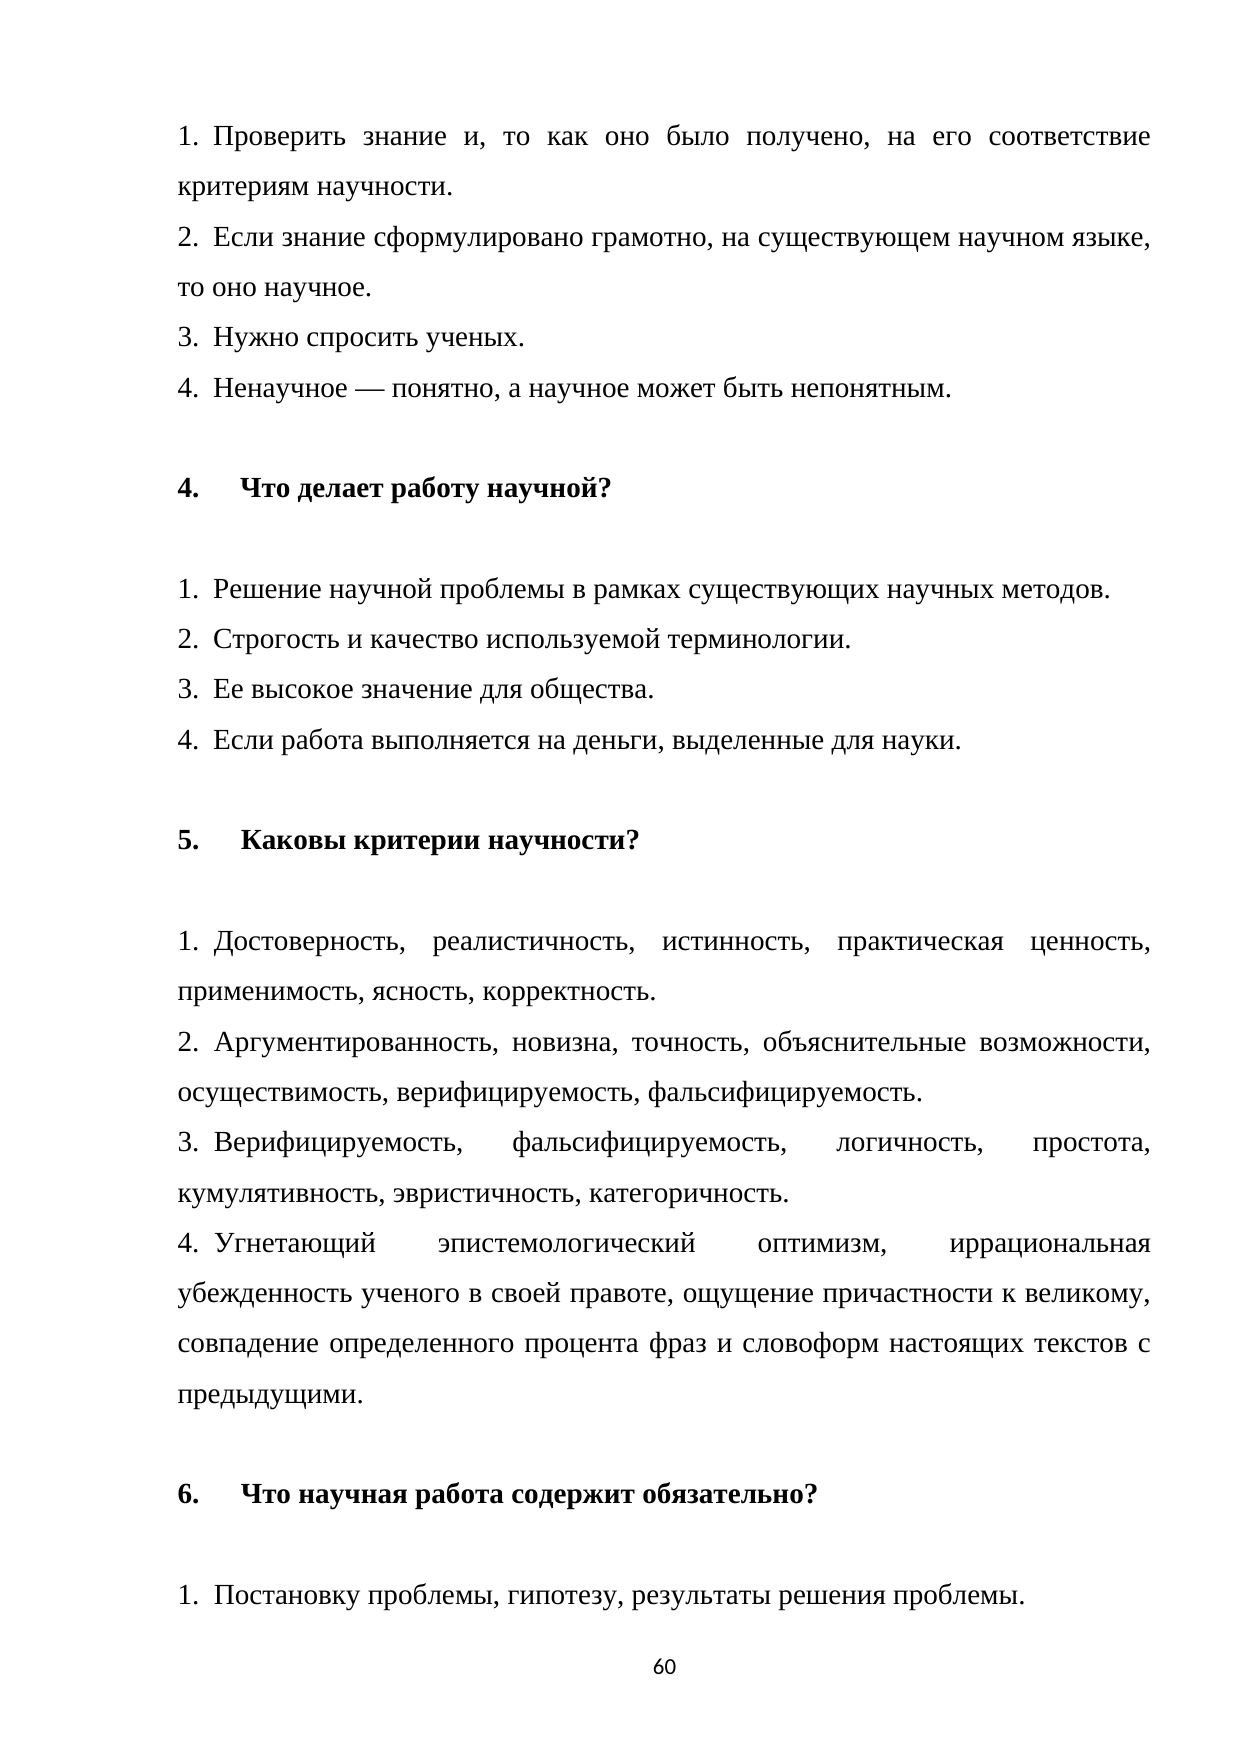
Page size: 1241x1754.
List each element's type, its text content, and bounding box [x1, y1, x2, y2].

list Верифицируемость, фальсифицируемость, логичность, простота, кумулятивность, эвристичность, категоричность. [177, 1124, 1152, 1208]
list Каковы критерии научности? [177, 822, 1152, 856]
list Если работа выполняется на деньги, выделенные для науки. [177, 722, 1152, 755]
list Строгость и качество используемой терминологии. [177, 621, 1152, 655]
list Аргументированность, новизна, точность, объяснительные возможности, осуществимость, верифицируемость, фальсифицируемость. [177, 1024, 1152, 1108]
list Угнетающий эпистемологический оптимизм, иррациональная убежденность ученого в своей правоте, ощущение причастности к великому, совпадение определенного процента фраз и словоформ настоящих текстов с предыдущими. [177, 1225, 1152, 1409]
list Решение научной проблемы в рамках существующих научных методов. [177, 571, 1152, 604]
list Проверить знание и, то как оно было получено, на его соответствие критериям научности. [177, 118, 1152, 202]
list Нужно спросить ученых. [177, 319, 1152, 353]
list Ненаучное — понятно, а научное может быть непонятным. [177, 370, 1152, 403]
list Что делает работу научной? [177, 470, 1152, 504]
list Ее высокое значение для общества. [177, 672, 1152, 705]
list Постановку проблемы, гипотезу, результаты решения проблемы. [177, 1577, 1152, 1611]
list Что научная работа содержит обязательно? [177, 1477, 1152, 1510]
list Если знание сформулировано грамотно, на существующем научном языке, то оно научное. [177, 219, 1152, 303]
list Достоверность, реалистичность, истинность, практическая ценность, применимость, ясность, корректность. [177, 923, 1152, 1007]
